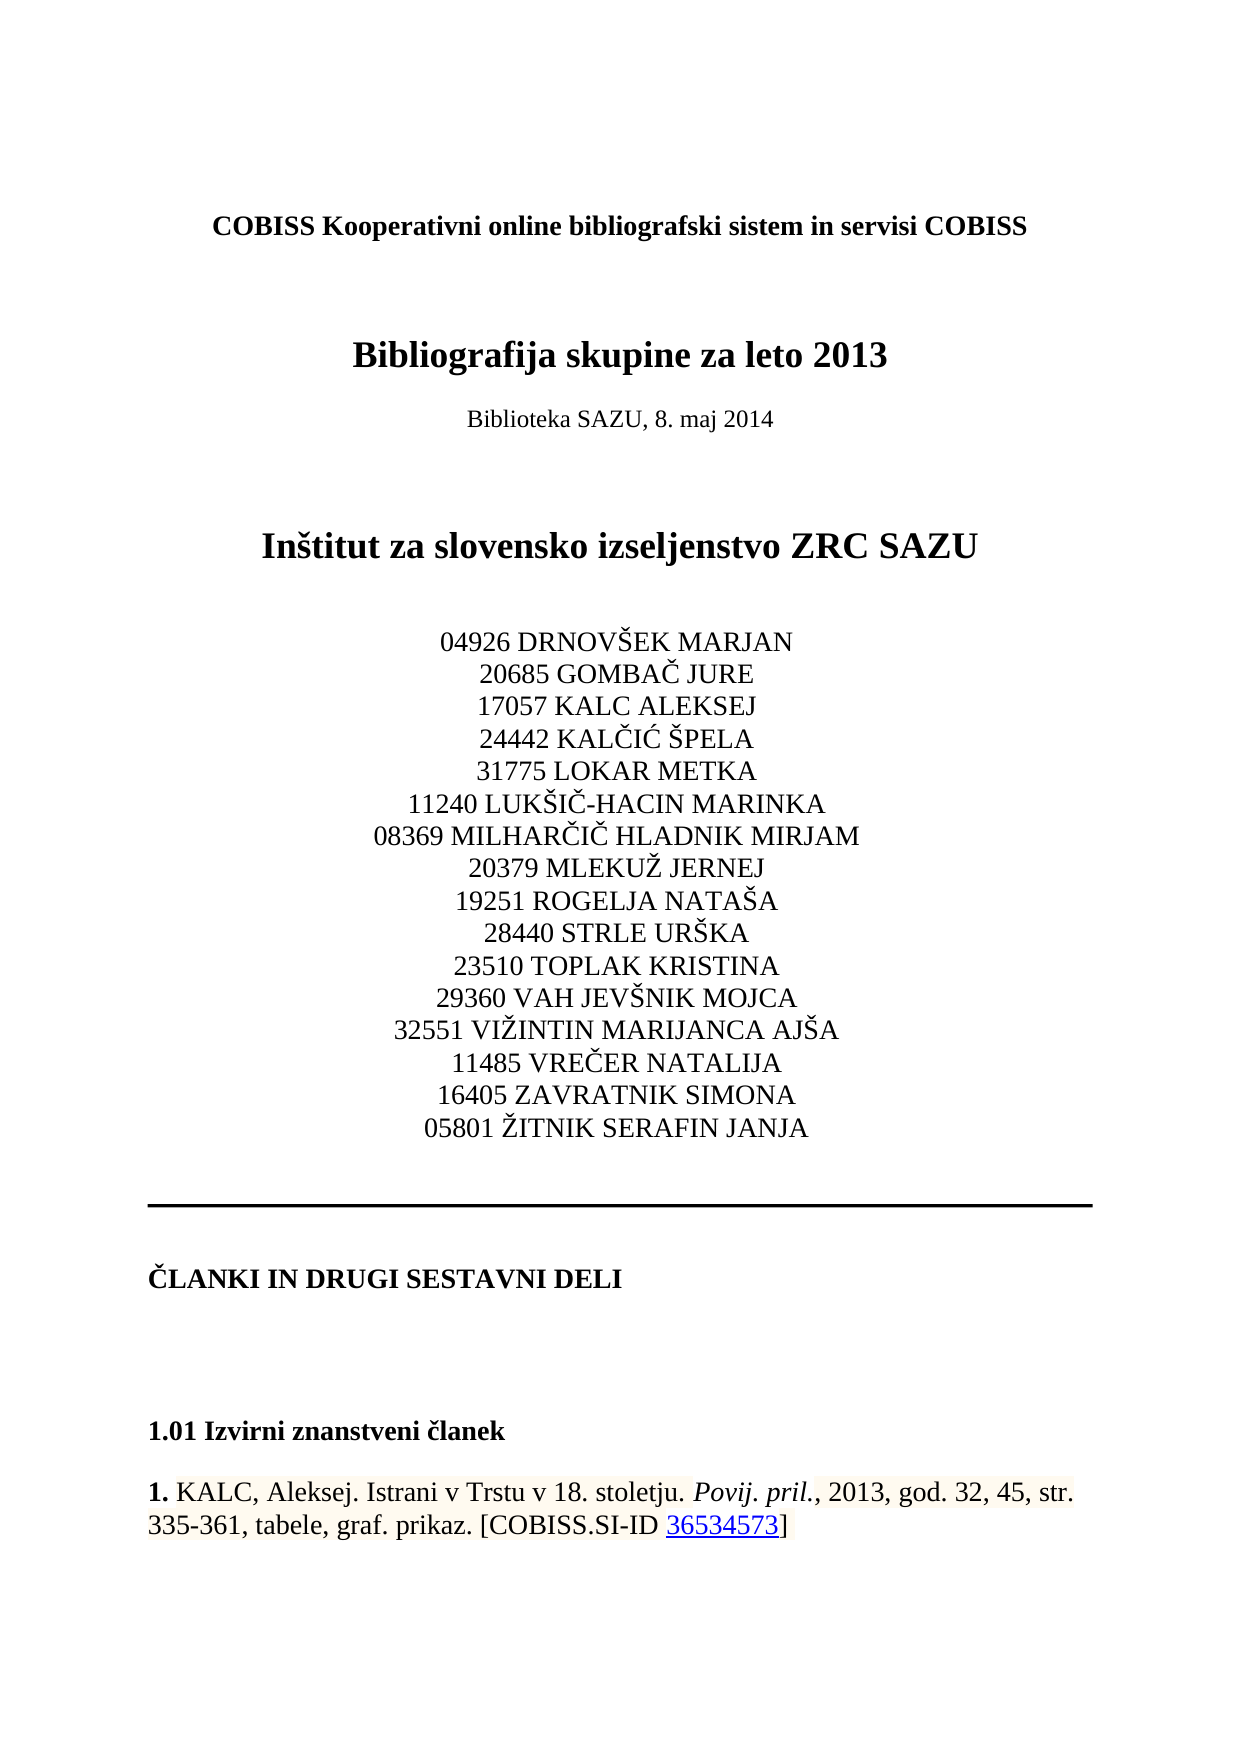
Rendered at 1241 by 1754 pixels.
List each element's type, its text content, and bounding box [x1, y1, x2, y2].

text 1.01 Izvirni znanstveni članek [148, 1414, 1093, 1446]
text 1. KALC, Aleksej. Istrani v Trstu v 18. stoletju. Povij. pril., 2013, god. 32, 45, str. 335-361, tabele, graf. prikaz. [COBISS.SI-ID 36534573] [148, 1476, 1093, 1569]
text Biblioteka SAZU, 8. maj 2014 [148, 404, 1093, 433]
text Inštitut za slovensko izseljenstvo ZRC SAZU [148, 524, 1093, 567]
text 04926 DRNOVŠEK MARJAN 20685 GOMBAČ JURE 17057 KALC ALEKSEJ 24442 KALČIĆ ŠPELA 31775 LOKAR METKA 11240 LUKŠIČ-HACIN MARINKA 08369 MILHARČIČ HLADNIK MIRJAM 20379 MLEKUŽ JERNEJ 19251 ROGELJA NATAŠA 28440 STRLE URŠKA 23510 TOPLAK KRISTINA 29360 VAH JEVŠNIK MOJCA 32551 VIŽINTIN MARIJANCA AJŠA 11485 VREČER NATALIJA 16405 ZAVRATNIK SIMONA 05801 ŽITNIK SERAFIN JANJA [148, 625, 1093, 1143]
text COBISS Kooperativni online bibliografski sistem in servisi COBISS [148, 209, 1093, 242]
text Bibliografija skupine za leto 2013 [148, 332, 1093, 375]
text ČLANKI IN DRUGI SESTAVNI DELI [148, 1262, 1093, 1294]
